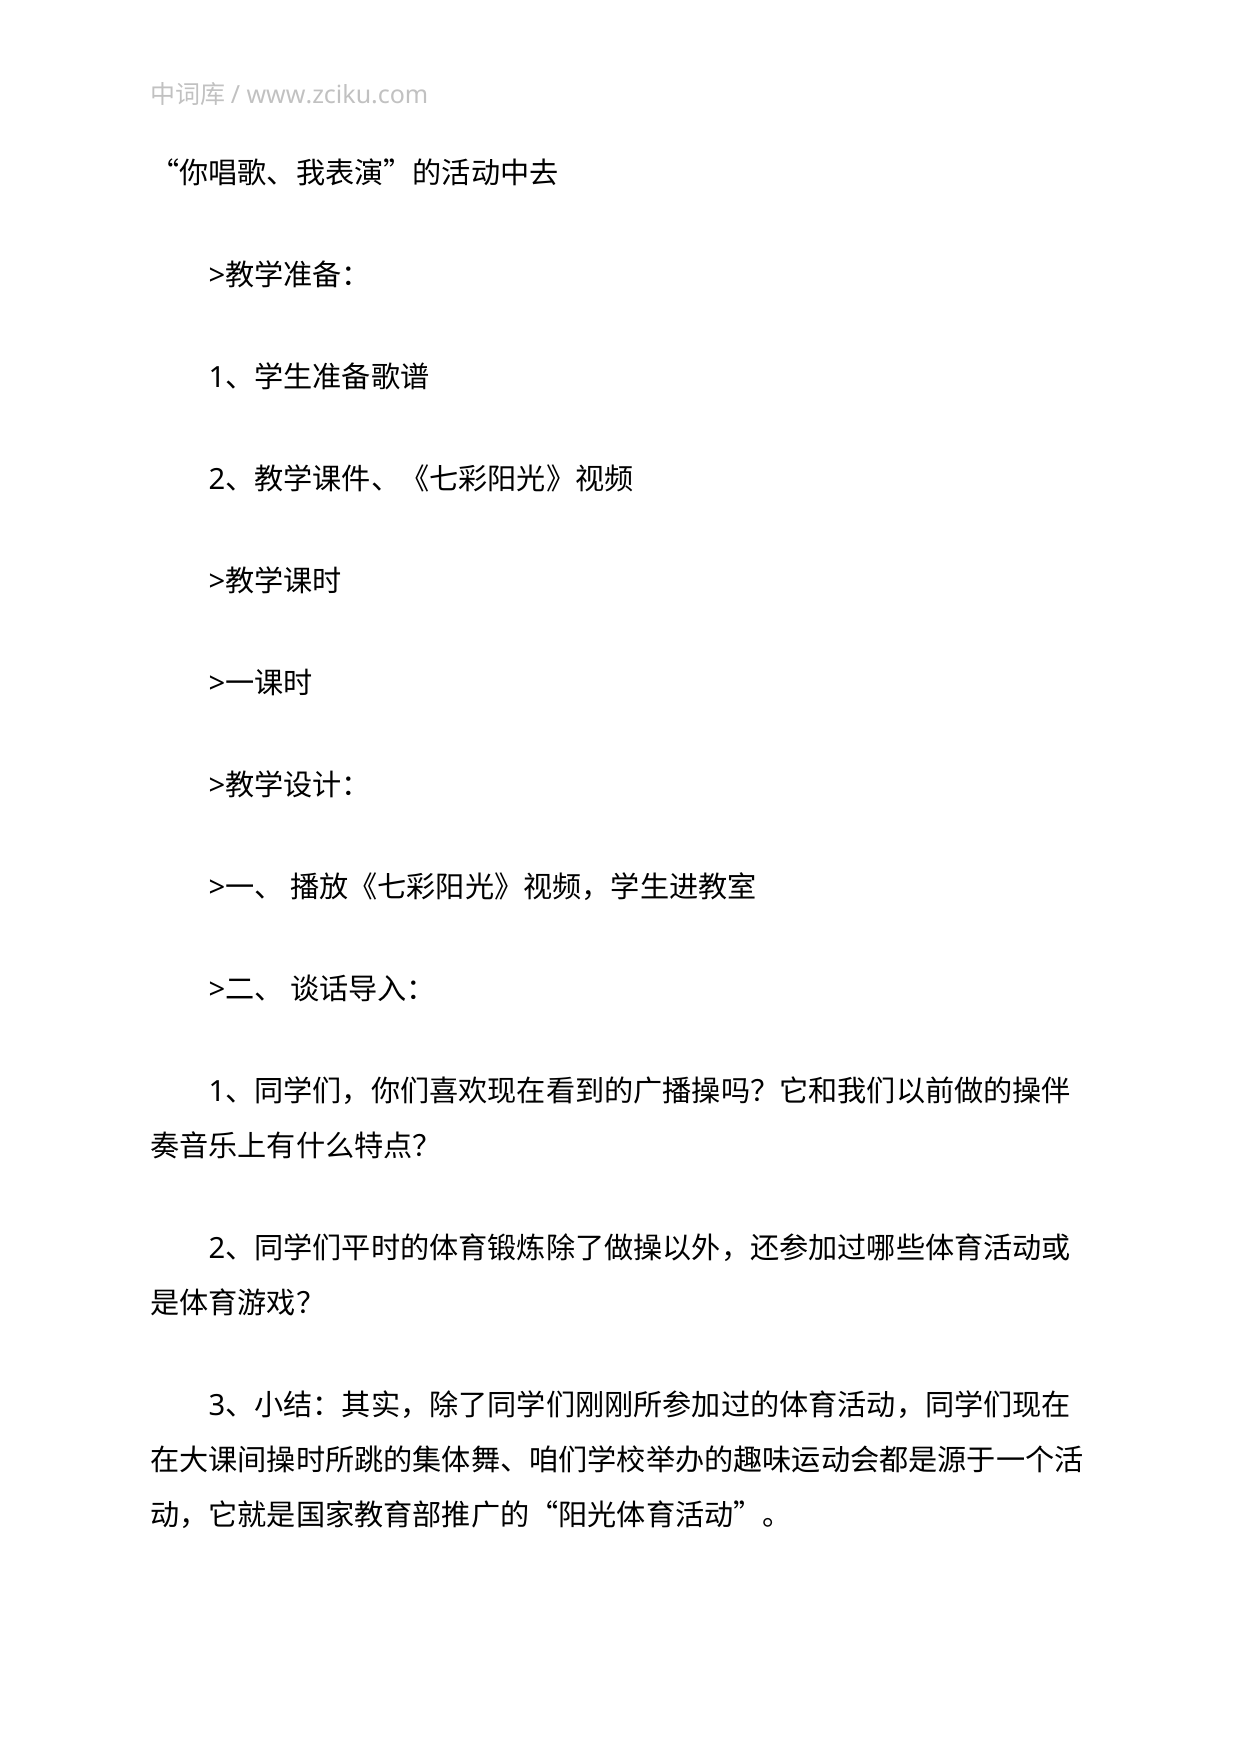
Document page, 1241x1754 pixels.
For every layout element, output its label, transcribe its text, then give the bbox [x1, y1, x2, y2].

text 3、小结：其实，除了同学们刚刚所参加过的体育活动，同学们现在在大课间操时所跳的集体舞、咱们学校举办的趣味运动会都是源于一个活动，它就是国家教育部推广的“阳光体育活动”。 [150, 1381, 1090, 1533]
text >一、 播放《七彩阳光》视频，学生进教室 [150, 864, 1090, 906]
text 2、同学们平时的体育锻炼除了做操以外，还参加过哪些体育活动或是体育游戏？ [150, 1224, 1090, 1322]
text >一课时 [150, 660, 1090, 702]
text 1、同学们，你们喜欢现在看到的广播操吗？它和我们以前做的操伴奏音乐上有什么特点？ [150, 1068, 1090, 1165]
text >二、 谈话导入： [150, 966, 1090, 1008]
text 1、学生准备歌谱 [150, 354, 1090, 396]
text 2、教学课件、《七彩阳光》视频 [150, 456, 1090, 498]
text >教学准备： [150, 252, 1090, 294]
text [150, 150, 1090, 192]
text >教学课时 [150, 558, 1090, 600]
text >教学设计： [150, 762, 1090, 804]
